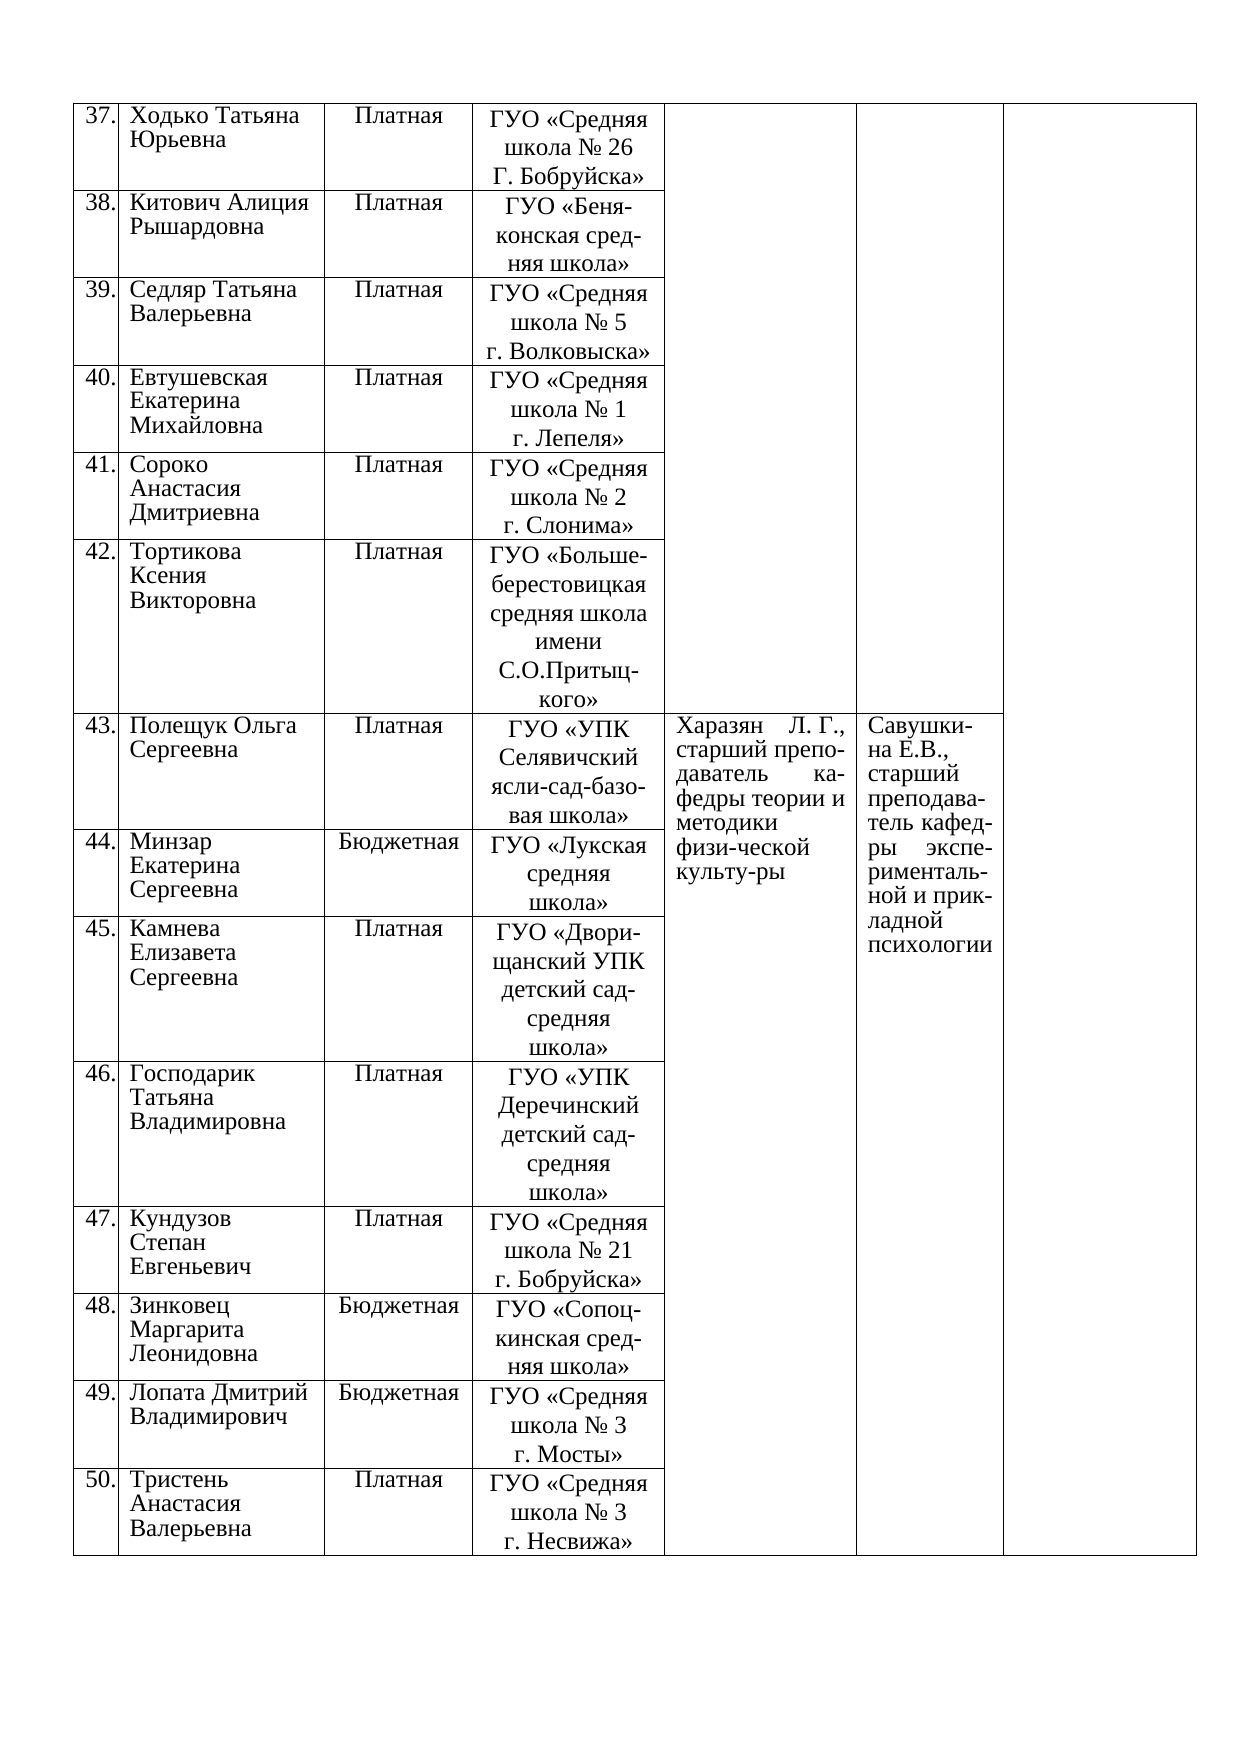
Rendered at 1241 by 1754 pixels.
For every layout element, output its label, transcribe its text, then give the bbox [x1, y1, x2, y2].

table_cell ГУО «Средняя школа № 3 г. Мосты» [473, 1381, 664, 1467]
table_cell ГУО «Двори-щанский УПК детский сад-средняя школа» [473, 917, 664, 1061]
table_cell ГУО «Лукская средняя школа» [473, 830, 664, 916]
table_cell Полещук Ольга Сергеевна [119, 714, 324, 829]
table_header [74, 104, 118, 190]
table_cell ГУО «Средняя школа № 2 г. Слонима» [473, 453, 664, 539]
table_cell Тристень Анастасия Валерьевна [119, 1469, 324, 1555]
table_header Ходько Татьяна Юрьевна [119, 104, 324, 190]
table_cell Евтушевская Екатерина Михайловна [119, 366, 324, 452]
table_cell [74, 1381, 118, 1467]
table_cell Платная [325, 1469, 472, 1555]
table_cell Бюджетная [325, 1381, 472, 1467]
table_cell Зинковец Маргарита Леонидовна [119, 1294, 324, 1380]
table_cell [74, 1207, 118, 1293]
table_cell Сороко Анастасия Дмитриевна [119, 453, 324, 539]
table_cell [74, 366, 118, 452]
table_cell ГУО «Средняя школа № 21 г. Бобруйска» [473, 1207, 664, 1293]
table_cell [74, 830, 118, 916]
table_cell Тортикова Ксения Викторовна [119, 540, 324, 713]
table_cell Бюджетная [325, 1294, 472, 1380]
table_cell [74, 714, 118, 829]
table_cell ГУО «УПК Селявичский ясли-сад-базо-вая школа» [473, 714, 664, 829]
table_cell ГУО «Сопоц-кинская сред-няя школа» [473, 1294, 664, 1380]
table_cell Седляр Татьяна Валерьевна [119, 278, 324, 364]
table_cell [74, 1062, 118, 1206]
table_cell ГУО «УПК Деречинский детский сад-средняя школа» [473, 1062, 664, 1206]
table_cell Платная [325, 453, 472, 539]
table_cell [74, 453, 118, 539]
table_cell Камнева Елизавета Сергеевна [119, 917, 324, 1061]
table_cell Платная [325, 366, 472, 452]
table_cell ГУО «Средняя школа № 5 г. Волковыска» [473, 278, 664, 364]
table_cell Платная [325, 917, 472, 1061]
table_header Платная [325, 104, 472, 190]
table_cell Платная [325, 714, 472, 829]
table_header [665, 104, 856, 713]
table_cell Платная [325, 278, 472, 364]
table_cell [74, 191, 118, 277]
table_cell Лопата Дмитрий Владимирович [119, 1381, 324, 1467]
table_cell Бюджетная [325, 830, 472, 916]
table_cell Савушки-на Е.В., старший преподава-тель кафед-ры экспе-рименталь-ной и прик-ладной психологии [857, 714, 1003, 1555]
table_cell [74, 917, 118, 1061]
table_cell [74, 278, 118, 364]
table_cell [74, 1469, 118, 1555]
table_cell Платная [325, 1207, 472, 1293]
table_cell ГУО «Больше-берестовицкая средняя школа имени С.О.Притыц-кого» [473, 540, 664, 713]
table_cell Кундузов Степан Евгеньевич [119, 1207, 324, 1293]
table_header [1004, 104, 1196, 1555]
table_header [857, 104, 1003, 713]
table_cell [74, 540, 118, 713]
table_cell Минзар Екатерина Сергеевна [119, 830, 324, 916]
table_cell Господарик Татьяна Владимировна [119, 1062, 324, 1206]
table_cell Китович Алиция Рышардовна [119, 191, 324, 277]
table_cell Харазян Л. Г., старший препо-даватель ка-федры теории и методики физи-ческой культу-ры [665, 714, 856, 1555]
table_cell ГУО «Средняя школа № 1 г. Лепеля» [473, 366, 664, 452]
table_cell [74, 1294, 118, 1380]
table_cell ГУО «Средняя школа № 3 г. Несвижа» [473, 1469, 664, 1555]
table_cell ГУО «Беня-конская сред-няя школа» [473, 191, 664, 277]
table_header ГУО «Средняя школа № 26 Г. Бобруйска» [473, 104, 664, 190]
table_cell Платная [325, 191, 472, 277]
table_cell Платная [325, 540, 472, 713]
table_cell Платная [325, 1062, 472, 1206]
